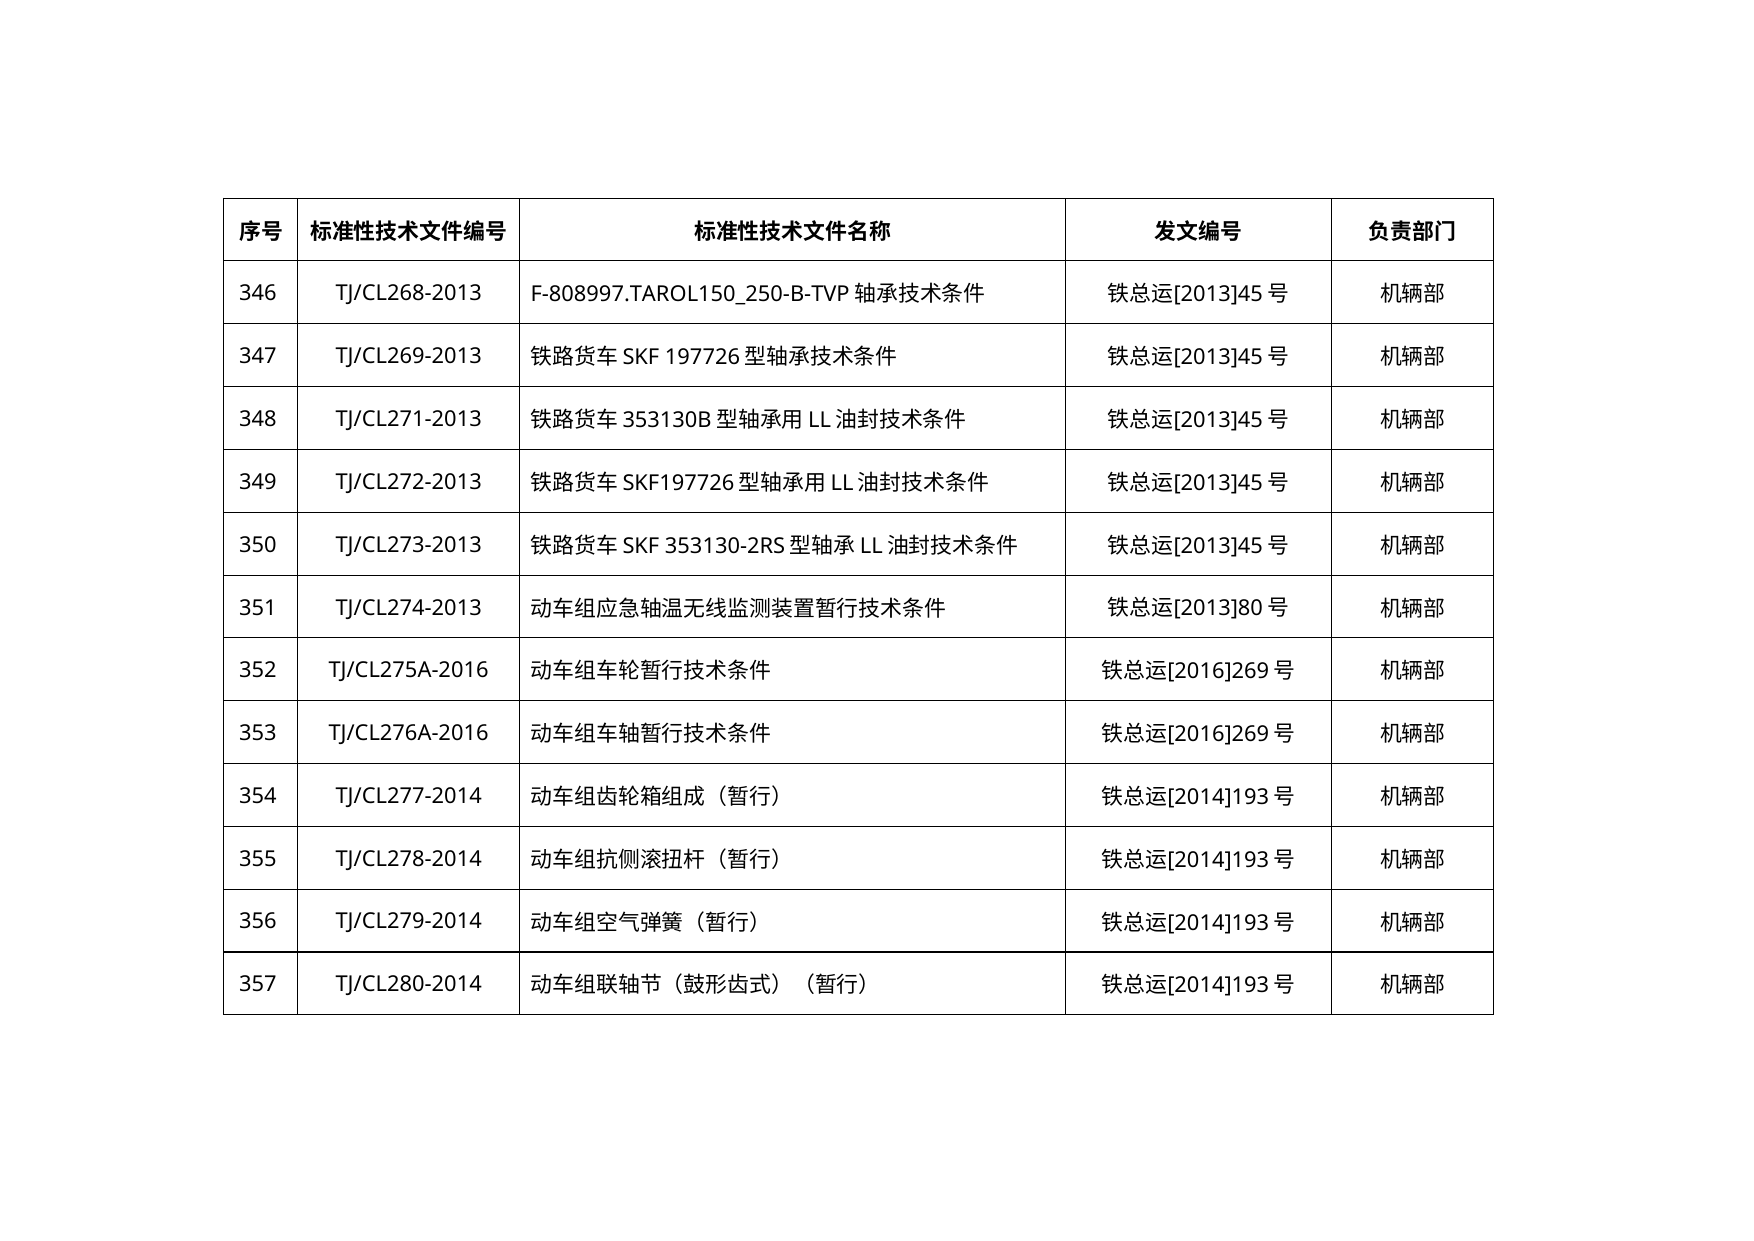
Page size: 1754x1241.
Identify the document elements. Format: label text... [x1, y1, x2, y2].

table_cell 机辆部 [1332, 890, 1493, 951]
table_cell F-808997.TAROL150_250-B-TVP轴承技术条件 [520, 261, 1065, 323]
table_cell 铁总运[2013]45号 [1066, 387, 1331, 449]
table_cell [224, 450, 297, 512]
table_cell 铁总运[2014]193号 [1066, 764, 1331, 826]
table_cell TJ/CL268-2013 [298, 261, 519, 323]
table_cell [224, 764, 297, 826]
table_cell 机辆部 [1332, 827, 1493, 888]
table_cell TJ/CL273-2013 [298, 513, 519, 574]
table_cell [224, 890, 297, 951]
table_cell 动车组抗侧滚扭杆（暂行） [520, 827, 1065, 888]
table_cell 动车组空气弹簧（暂行） [520, 890, 1065, 951]
table_cell 铁总运[2013]45号 [1066, 261, 1331, 323]
table_cell 机辆部 [1332, 638, 1493, 700]
table_cell [224, 513, 297, 574]
table_cell 机辆部 [1332, 513, 1493, 574]
table_cell TJ/CL269-2013 [298, 324, 519, 386]
table_cell 铁路货车SKF 353130-2RS型轴承LL油封技术条件 [520, 513, 1065, 574]
table_cell [224, 827, 297, 888]
table_cell 铁总运[2013]45号 [1066, 450, 1331, 512]
table_cell 铁总运[2014]193号 [1066, 890, 1331, 951]
table_cell TJ/CL274-2013 [298, 576, 519, 637]
table_cell TJ/CL275A-2016 [298, 638, 519, 700]
table_cell TJ/CL280-2014 [298, 953, 519, 1014]
table_cell TJ/CL276A-2016 [298, 701, 519, 763]
table_cell 铁总运[2016]269号 [1066, 701, 1331, 763]
table_cell 动车组齿轮箱组成（暂行） [520, 764, 1065, 826]
table_cell 机辆部 [1332, 953, 1493, 1014]
table_cell 机辆部 [1332, 450, 1493, 512]
table_cell [224, 576, 297, 637]
table_cell [224, 953, 297, 1014]
table_cell 动车组车轴暂行技术条件 [520, 701, 1065, 763]
table_cell 动车组应急轴温无线监测装置暂行技术条件 [520, 576, 1065, 637]
table_cell 铁总运[2014]193号 [1066, 827, 1331, 888]
table_cell 动车组车轮暂行技术条件 [520, 638, 1065, 700]
table_cell 机辆部 [1332, 764, 1493, 826]
table_cell [224, 324, 297, 386]
table_header 序号 [224, 199, 297, 260]
table_cell 机辆部 [1332, 576, 1493, 637]
table_cell [224, 261, 297, 323]
table_cell 铁总运[2013]80号 [1066, 576, 1331, 637]
table_header 标准性技术文件名称 [520, 199, 1065, 260]
table_cell 铁路货车SKF197726型轴承用LL油封技术条件 [520, 450, 1065, 512]
table_cell 机辆部 [1332, 261, 1493, 323]
table_cell 铁路货车353130B型轴承用LL油封技术条件 [520, 387, 1065, 449]
table_cell [224, 638, 297, 700]
table_cell 铁总运[2013]45号 [1066, 324, 1331, 386]
table_cell 铁路货车SKF 197726型轴承技术条件 [520, 324, 1065, 386]
table_cell TJ/CL279-2014 [298, 890, 519, 951]
table_cell [224, 701, 297, 763]
table_cell TJ/CL278-2014 [298, 827, 519, 888]
table_header 标准性技术文件编号 [298, 199, 519, 260]
table_cell TJ/CL272-2013 [298, 450, 519, 512]
table_cell TJ/CL271-2013 [298, 387, 519, 449]
table_cell TJ/CL277-2014 [298, 764, 519, 826]
table_header 负责部门 [1332, 199, 1493, 260]
table_cell 铁总运[2014]193号 [1066, 953, 1331, 1014]
table_cell [224, 387, 297, 449]
table_cell 机辆部 [1332, 387, 1493, 449]
table_header 发文编号 [1066, 199, 1331, 260]
table_cell 铁总运[2013]45号 [1066, 513, 1331, 574]
table_cell 机辆部 [1332, 701, 1493, 763]
table_cell 铁总运[2016]269号 [1066, 638, 1331, 700]
table_cell 机辆部 [1332, 324, 1493, 386]
table_cell 动车组联轴节（鼓形齿式）（暂行） [520, 953, 1065, 1014]
